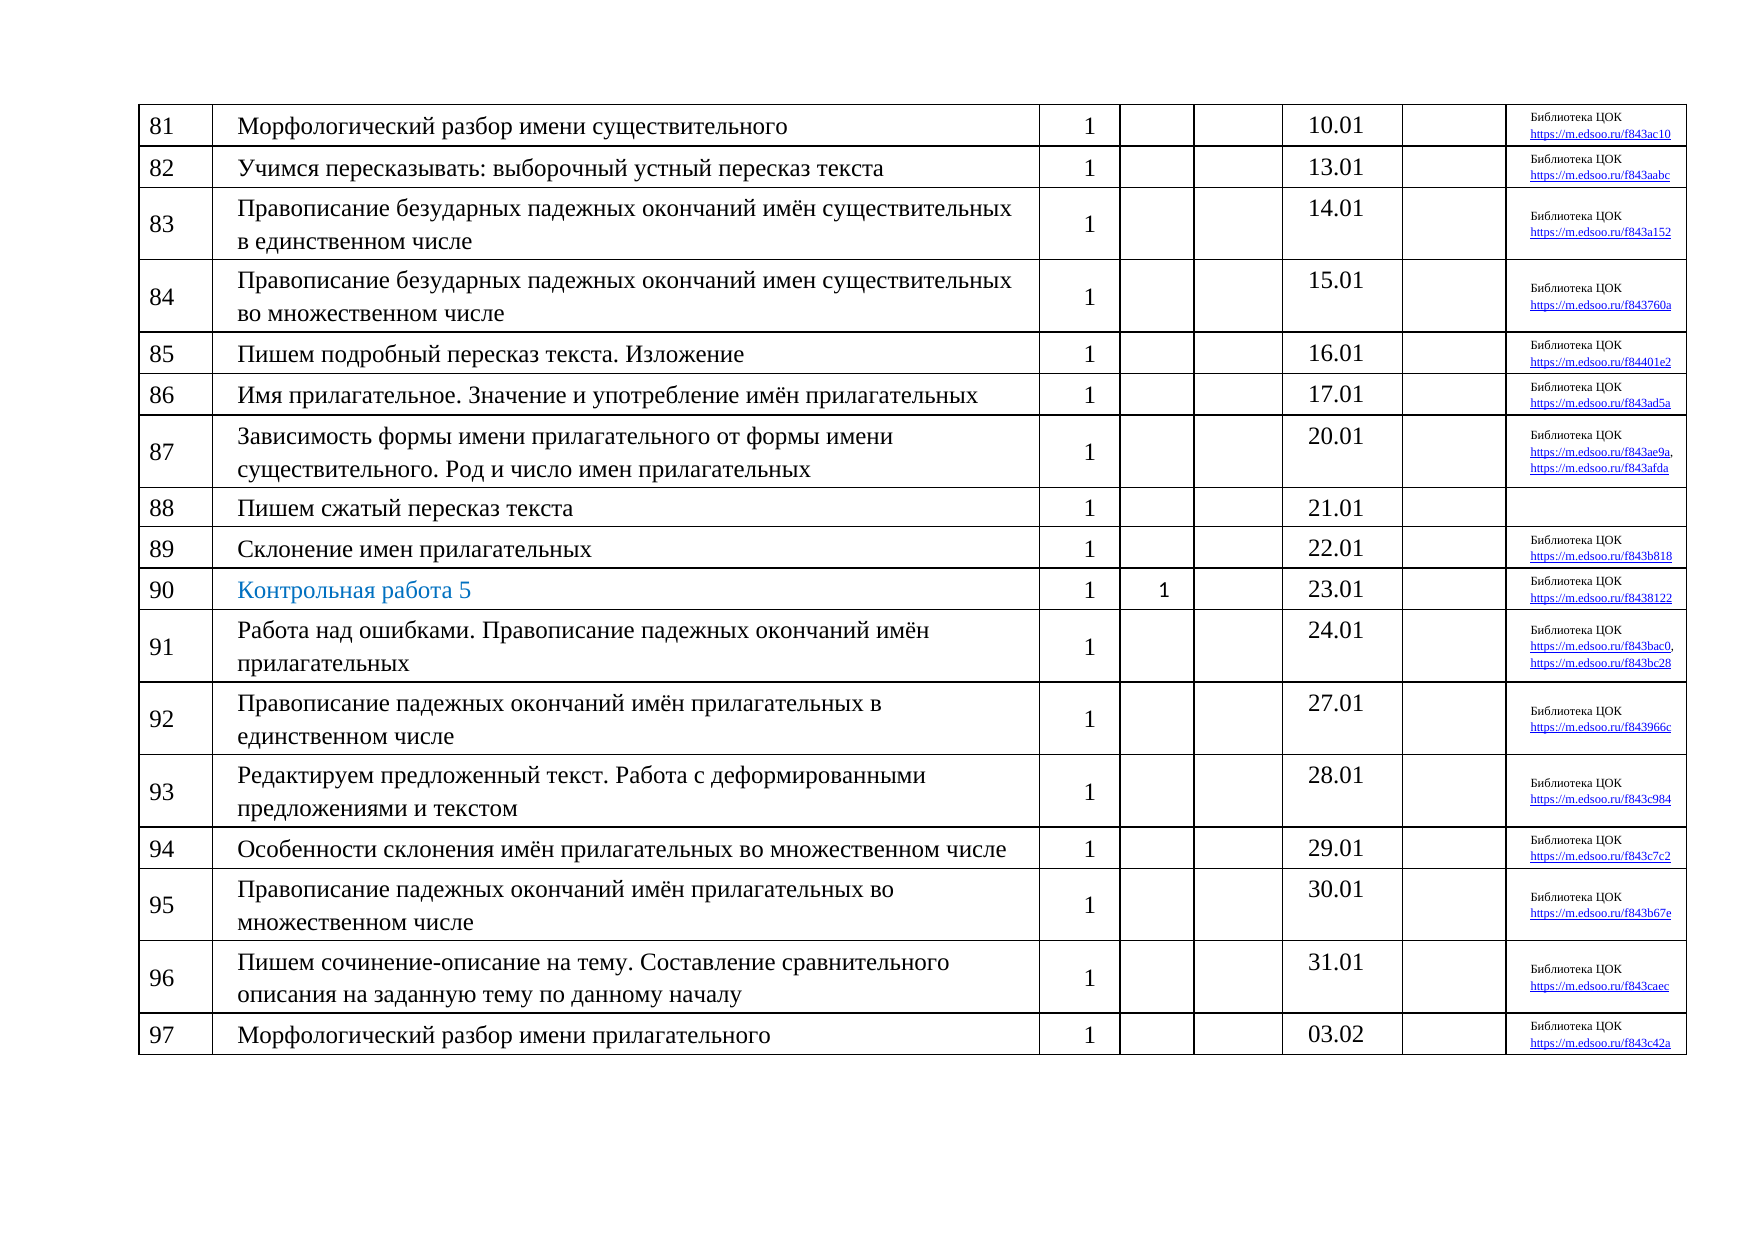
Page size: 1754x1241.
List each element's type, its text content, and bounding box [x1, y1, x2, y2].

table_cell 21.01 [1283, 488, 1402, 526]
table_cell 17.01 [1283, 374, 1402, 414]
table_cell [1403, 147, 1505, 186]
table_cell [1195, 683, 1282, 753]
table_cell 81 [140, 105, 212, 145]
table_cell Морфологический разбор имени прилагательного [213, 1014, 1039, 1054]
table_cell 1 [1040, 260, 1119, 331]
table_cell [1507, 1014, 1686, 1054]
table_cell [1195, 941, 1282, 1012]
table_cell 91 [140, 610, 212, 681]
table_cell 16.01 [1283, 333, 1402, 373]
table_cell Библиотека ЦОК https://m.edsoo.ru/f843ad5a [1507, 374, 1686, 414]
table_cell 1 [1121, 569, 1193, 609]
table_cell Правописание падежных окончаний имён прилагательных во множественном числе [213, 869, 1039, 940]
table_cell [1403, 527, 1505, 567]
table_cell Правописание безударных падежных окончаний имен существительных во множественном числе [213, 260, 1039, 331]
table_cell 89 [140, 527, 212, 567]
table_cell 1 [1040, 828, 1119, 867]
table_cell [1121, 188, 1193, 259]
table_cell 31.01 [1283, 941, 1402, 1012]
table_cell 15.01 [1283, 260, 1402, 331]
table_cell Зависимость формы имени прилагательного от формы имени существительного. Род и число имен прилагательных [213, 416, 1039, 486]
table_cell [1403, 755, 1505, 826]
table_cell 86 [140, 374, 212, 414]
table_cell [1195, 188, 1282, 259]
table_cell 29.01 [1283, 828, 1402, 867]
table_cell 1 [1040, 683, 1119, 753]
table_cell Библиотека ЦОК https://m.edsoo.ru/f843c984 [1507, 755, 1686, 826]
table_cell 1 [1040, 488, 1119, 526]
table_cell 1 [1040, 1014, 1119, 1054]
table_cell [1121, 683, 1193, 753]
table_cell 24.01 [1283, 610, 1402, 681]
table_cell [1403, 869, 1505, 940]
table_cell 1 [1040, 374, 1119, 414]
table_cell [1403, 416, 1505, 486]
table_cell 93 [140, 755, 212, 826]
table_cell 23.01 [1283, 569, 1402, 609]
table_cell [1403, 333, 1505, 373]
table_cell 87 [140, 416, 212, 486]
table_cell 88 [140, 488, 212, 526]
table_cell [1121, 333, 1193, 373]
table_cell [1403, 188, 1505, 259]
table_cell [1403, 488, 1505, 526]
table_cell [1121, 374, 1193, 414]
table_cell Правописание безударных падежных окончаний имён существительных в единственном числе [213, 188, 1039, 259]
table_cell [1403, 569, 1505, 609]
table_cell Библиотека ЦОК https://m.edsoo.ru/f843c7c2 [1507, 828, 1686, 867]
table_cell [1403, 683, 1505, 753]
table_cell 1 [1040, 147, 1119, 186]
table_cell [1195, 105, 1282, 145]
table_cell Правописание падежных окончаний имён прилагательных в единственном числе [213, 683, 1039, 753]
table_cell Библиотека ЦОК https://m.edsoo.ru/f843caec [1507, 941, 1686, 1012]
table_cell 1 [1040, 527, 1119, 567]
table_cell [1121, 610, 1193, 681]
table_cell [1403, 828, 1505, 867]
table_cell 1 [1040, 755, 1119, 826]
table_cell Работа над ошибками. Правописание падежных окончаний имён прилагательных [213, 610, 1039, 681]
table_cell [1195, 755, 1282, 826]
table_cell Библиотека ЦОК https://m.edsoo.ru/f843966c [1507, 683, 1686, 753]
table_cell 95 [140, 869, 212, 940]
table_cell [1195, 333, 1282, 373]
table_cell Пишем сочинение-описание на тему. Составление сравнительного описания на заданную тему по данному началу [213, 941, 1039, 1012]
table_cell [1121, 941, 1193, 1012]
table_cell Склонение имен прилагательных [213, 527, 1039, 567]
table_cell 1 [1040, 416, 1119, 486]
table_cell 82 [140, 147, 212, 186]
table_cell 1 [1040, 188, 1119, 259]
table_cell Библиотека ЦОК https://m.edsoo.ru/f843aabc [1507, 147, 1686, 186]
table_cell 1 [1040, 941, 1119, 1012]
table_cell [1121, 488, 1193, 526]
table_cell 14.01 [1283, 188, 1402, 259]
table_cell Учимся пересказывать: выборочный устный пересказ текста [213, 147, 1039, 186]
table_cell [1121, 105, 1193, 145]
table_cell Пишем сжатый пересказ текста [213, 488, 1039, 526]
table_cell Библиотека ЦОК https://m.edsoo.ru/f843ae9a, https://m.edsoo.ru/f843afda [1507, 416, 1686, 486]
table_cell 03.02 [1283, 1014, 1402, 1054]
table_cell 1 [1040, 610, 1119, 681]
table_cell [1195, 610, 1282, 681]
table_cell 1 [1040, 333, 1119, 373]
table_cell Библиотека ЦОК https://m.edsoo.ru/f843760a [1507, 260, 1686, 331]
table_cell 83 [140, 188, 212, 259]
table_cell [1403, 941, 1505, 1012]
table_cell [1121, 1014, 1193, 1054]
table_cell 90 [140, 569, 212, 609]
table_cell [1195, 869, 1282, 940]
table_cell Имя прилагательное. Значение и употребление имён прилагательных [213, 374, 1039, 414]
table_cell 96 [140, 941, 212, 1012]
table_cell [1121, 527, 1193, 567]
table_cell Библиотека ЦОК https://m.edsoo.ru/f8438122 [1507, 569, 1686, 609]
table_cell 10.01 [1283, 105, 1402, 145]
table_cell Редактируем предложенный текст. Работа с деформированными предложениями и текстом [213, 755, 1039, 826]
table_cell [1403, 610, 1505, 681]
table_cell [1403, 374, 1505, 414]
table_cell [1121, 869, 1193, 940]
table_cell Пишем подробный пересказ текста. Изложение [213, 333, 1039, 373]
table_cell 30.01 [1283, 869, 1402, 940]
table_cell Библиотека ЦОК https://m.edsoo.ru/f843ac10 [1507, 105, 1686, 145]
table_cell [1507, 488, 1686, 526]
table_cell Особенности склонения имён прилагательных во множественном числе [213, 828, 1039, 867]
table_cell Морфологический разбор имени существительного [213, 105, 1039, 145]
table_cell 13.01 [1283, 147, 1402, 186]
table_cell [1195, 374, 1282, 414]
table_cell [1195, 488, 1282, 526]
table_cell [1403, 105, 1505, 145]
table_cell 20.01 [1283, 416, 1402, 486]
table_cell [1121, 147, 1193, 186]
table_cell 94 [140, 828, 212, 867]
table_cell [1195, 147, 1282, 186]
table_cell 1 [1040, 869, 1119, 940]
table_cell [1121, 828, 1193, 867]
table_cell Контрольная работа 5 [213, 569, 1039, 609]
table_cell Библиотека ЦОК https://m.edsoo.ru/f843b818 [1507, 527, 1686, 567]
table_cell Библиотека ЦОК https://m.edsoo.ru/f843a152 [1507, 188, 1686, 259]
table_cell [1121, 755, 1193, 826]
table_cell 22.01 [1283, 527, 1402, 567]
table_cell [1121, 260, 1193, 331]
table_cell 97 [140, 1014, 212, 1054]
table_cell 27.01 [1283, 683, 1402, 753]
table_cell Библиотека ЦОК https://m.edsoo.ru/f84401e2 [1507, 333, 1686, 373]
table_cell 85 [140, 333, 212, 373]
table_cell [1195, 828, 1282, 867]
table_cell [1403, 260, 1505, 331]
table_cell 1 [1040, 569, 1119, 609]
table_cell 1 [1040, 105, 1119, 145]
table_cell [1195, 416, 1282, 486]
table_cell [1121, 416, 1193, 486]
table_cell 92 [140, 683, 212, 753]
table_cell [1195, 260, 1282, 331]
table_cell 84 [140, 260, 212, 331]
table_cell [1403, 1014, 1505, 1054]
table_cell [1195, 569, 1282, 609]
table_cell Библиотека ЦОК https://m.edsoo.ru/f843bac0, https://m.edsoo.ru/f843bc28 [1507, 610, 1686, 681]
table_cell 28.01 [1283, 755, 1402, 826]
table_cell [1195, 1014, 1282, 1054]
table_cell [1195, 527, 1282, 567]
table_cell Библиотека ЦОК https://m.edsoo.ru/f843b67e [1507, 869, 1686, 940]
